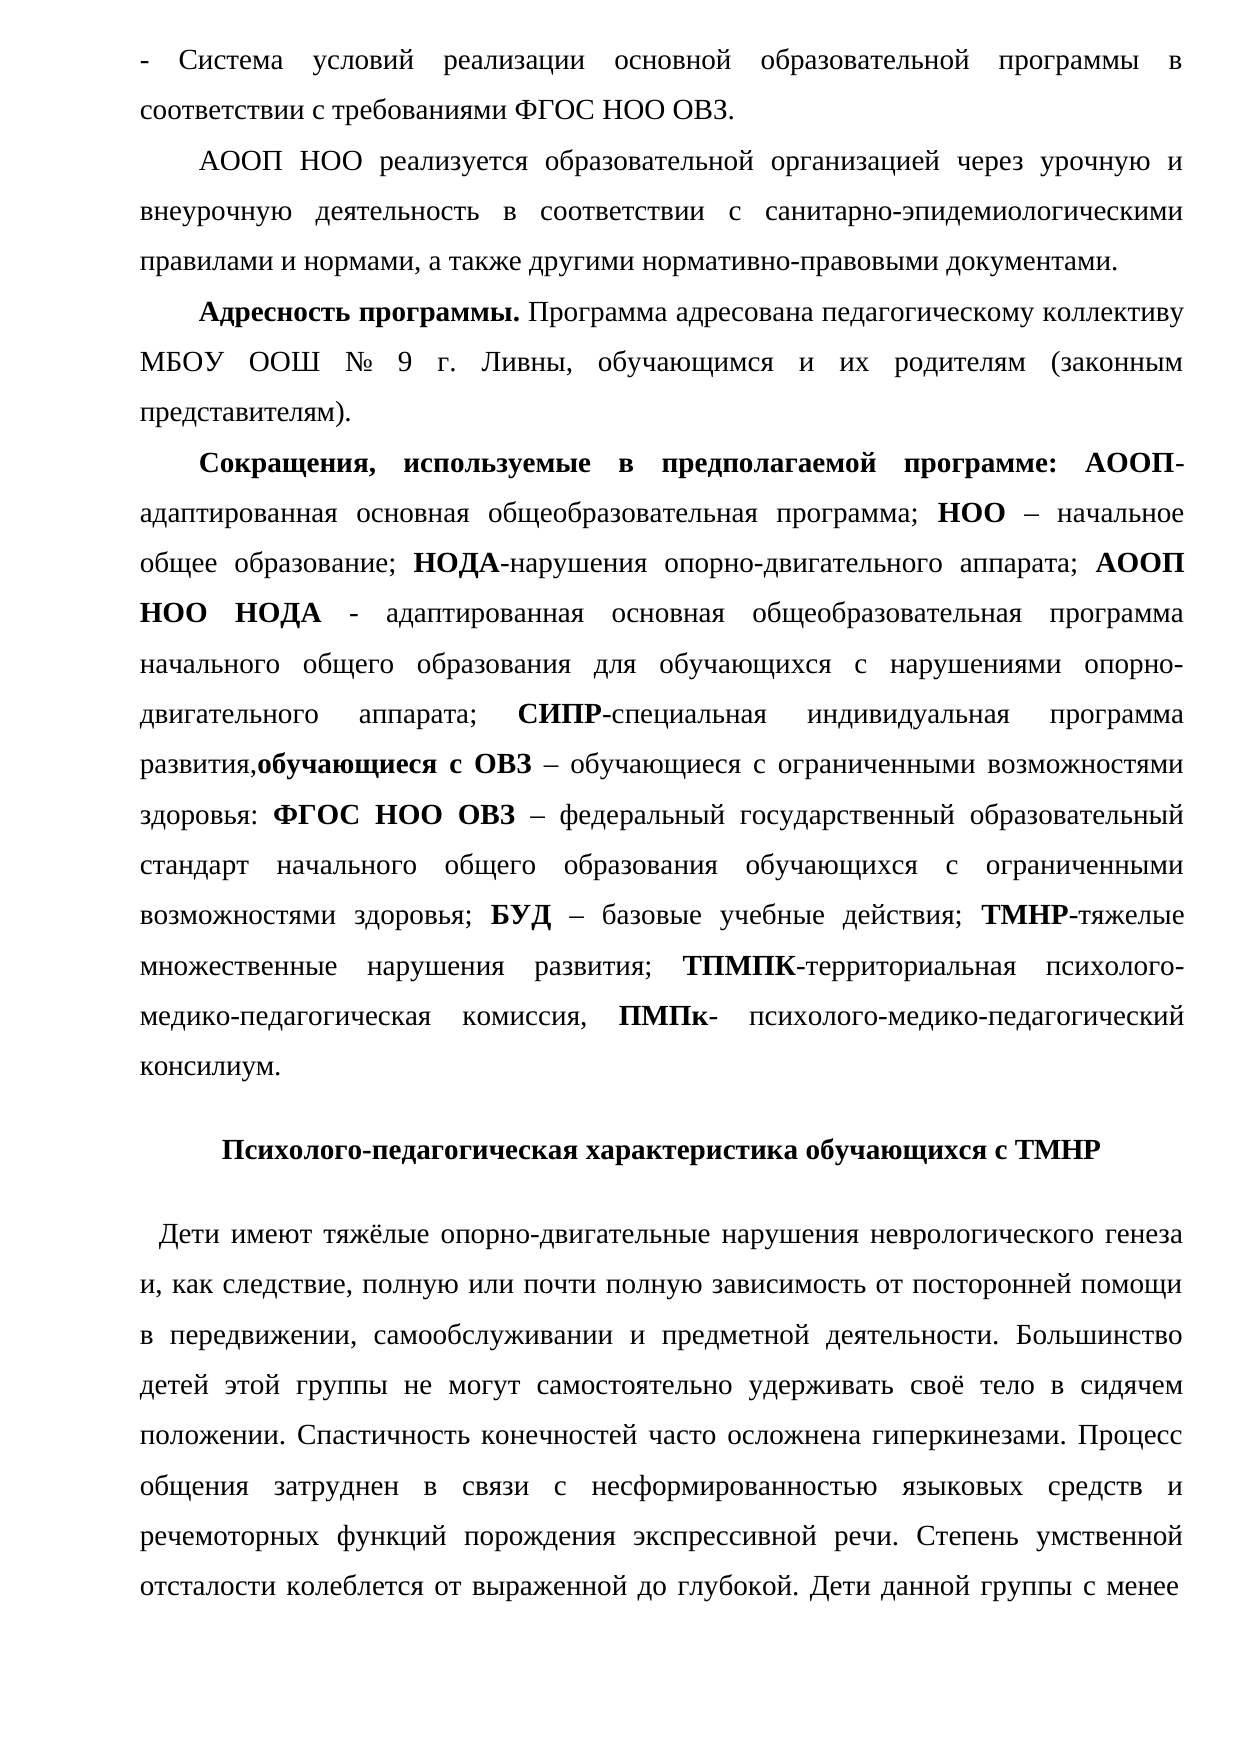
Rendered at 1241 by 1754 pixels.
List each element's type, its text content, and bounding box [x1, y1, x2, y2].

text Дети имеют тяжёлые опорно-двигательные нарушения неврологического генеза и, как следствие, полную или почти полную зависимость от посторонней помощи в передвижении, самообслуживании и предметной деятельности. Большинство детей этой группы не могут самостоятельно удерживать своё тело в сидячем положении. Спастичность конечностей часто осложнена гиперкинезами. Процесс общения затруднен в связи с несформированностью языковых средств и речемоторных функций порождения экспрессивной речи. Степень умственной отсталости колеблется от выраженной до глубокой. Дети данной группы с менее [139, 1216, 1184, 1602]
text Сокращения, используемые в предполагаемой программе: АООП- адаптированная основная общеобразовательная программа; НОО – начальное общее образование; НОДА-нарушения опорно-двигательного аппарата; АООП НОО НОДА - адаптированная основная общеобразовательная программа начального общего образования для обучающихся с нарушениями опорно- двигательного аппарата; СИПР-специальная индивидуальная программа развития,обучающиеся с ОВЗ – обучающиеся с ограниченными возможностями здоровья: ФГОС НОО ОВЗ – федеральный государственный образовательный стандарт начального общего образования обучающихся с ограниченными возможностями здоровья; БУД – базовые учебные действия; ТМНР-тяжелые множественные нарушения развития; ТПМПК-территориальная психолого- медико-педагогическая комиссия, ПМПк- психолого-медико-педагогический консилиум. [139, 445, 1184, 1082]
subtitle Психолого-педагогическая характеристика обучающихся с ТМНР [108, 1132, 1215, 1166]
text Адресность программы. Программа адресована педагогическому коллективу МБОУ ООШ № 9 г. Ливны, обучающимся и их родителям (законным представителям). [139, 294, 1184, 428]
text АООП НОО реализуется образовательной организацией через урочную и внеурочную деятельность в соответствии с санитарно-эпидемиологическими правилами и нормами, а также другими нормативно-правовыми документами. [139, 143, 1184, 277]
list Система условий реализации основной образовательной программы в соответствии с требованиями ФГОС НОО ОВЗ. [139, 42, 1183, 126]
